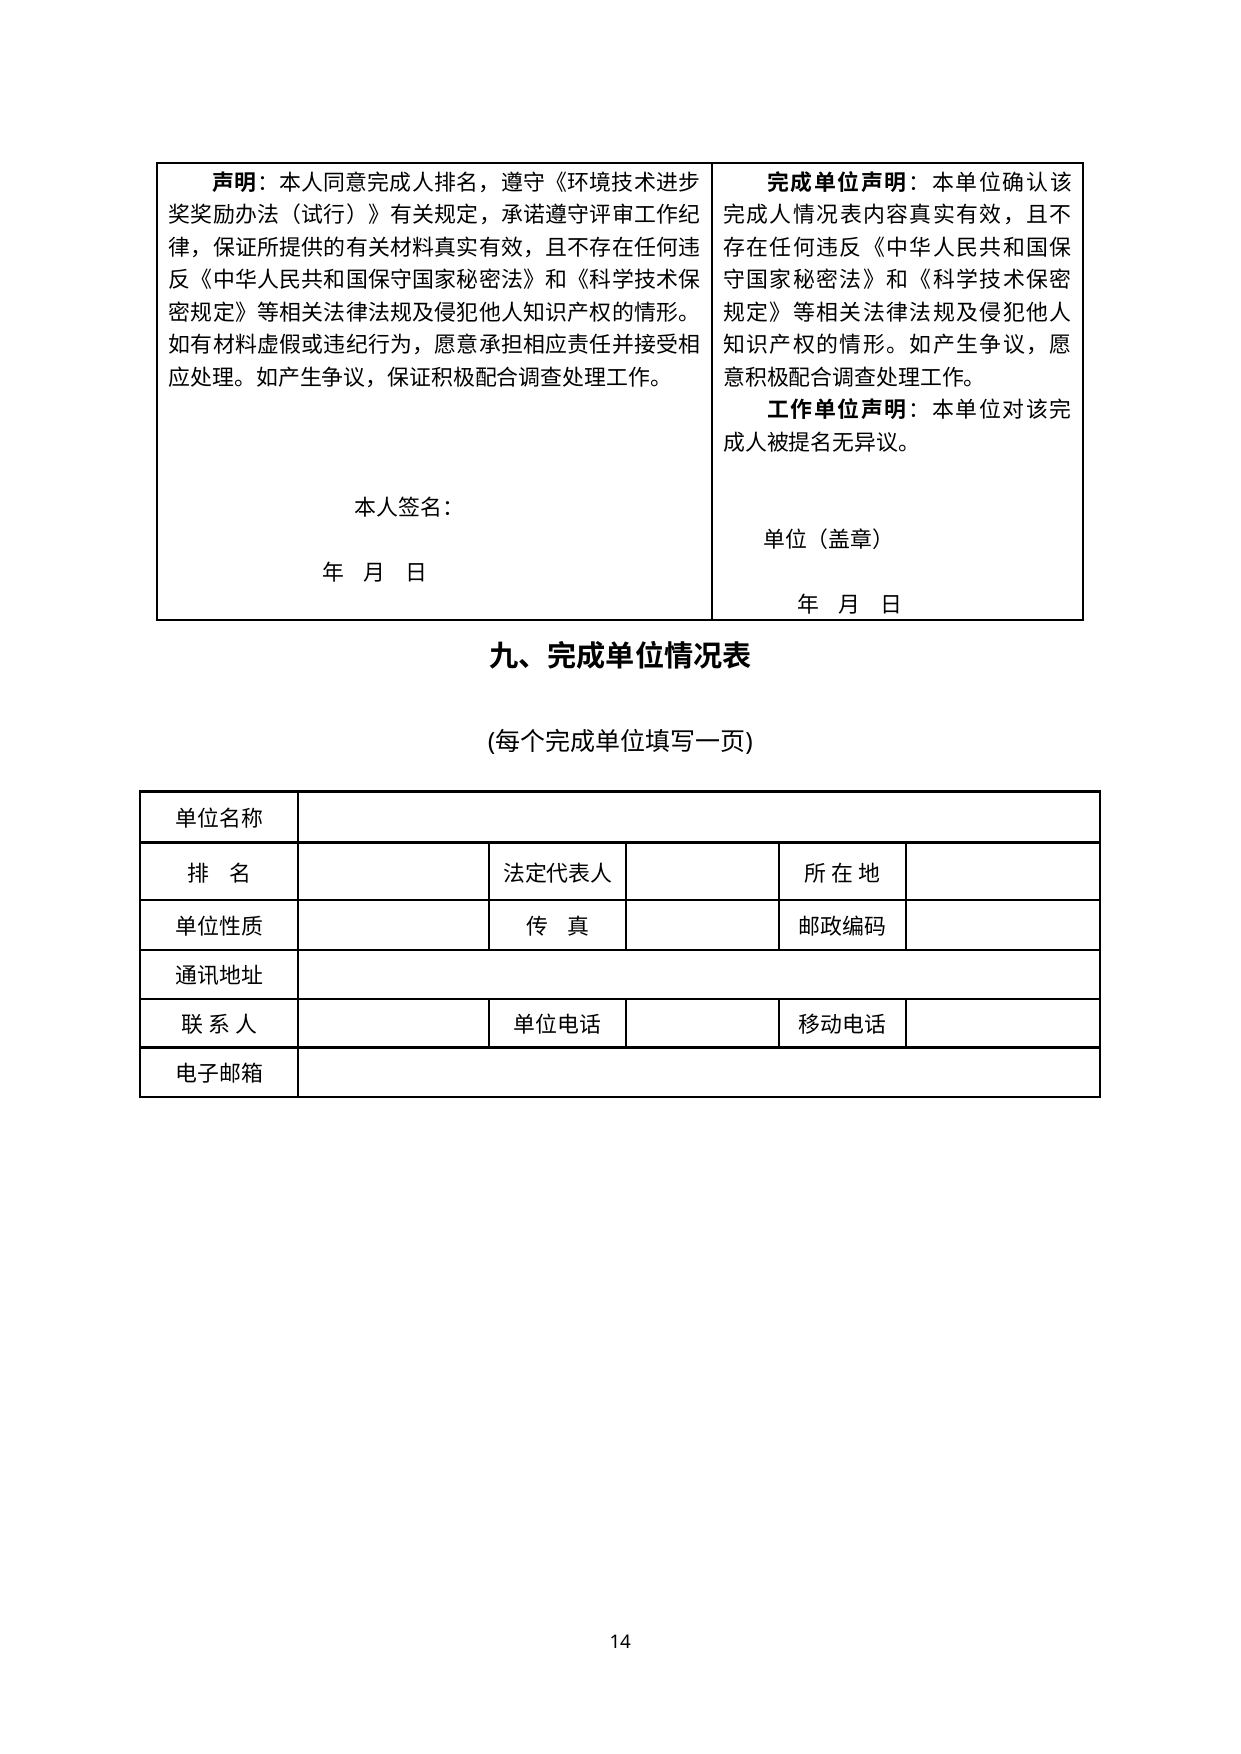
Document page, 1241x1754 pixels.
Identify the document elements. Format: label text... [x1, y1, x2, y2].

table_header 单位名称 [141, 793, 297, 841]
table_cell 邮政编码 [780, 901, 905, 948]
table_cell 排 名 [141, 844, 297, 899]
table_cell [907, 901, 1099, 948]
table_cell [299, 1049, 1099, 1096]
table_header [299, 793, 1099, 841]
table_cell [299, 951, 1099, 998]
table_cell [627, 1000, 778, 1046]
table_cell [299, 1000, 488, 1046]
text (每个完成单位填写一页) [187, 707, 1053, 772]
table_cell 声明：本人同意完成人排名，遵守《环境技术进步奖奖励办法（试行）》有关规定，承诺遵守评审工作纪律，保证所提供的有关材料真实有效，且不存在任何违反《中华人民共和国保守国家秘密法》和《科学技术保密规定》等相关法律法规及侵犯他人知识产权的情形。如有材料虚假或违纪行为，愿意承担相应责任并接受相应处理。如产生争议，保证积极配合调查处理工作。 本人签名： 年 月 日 [158, 164, 711, 619]
table_cell [299, 844, 488, 899]
table_cell 移动电话 [780, 1000, 905, 1046]
table_cell [907, 1000, 1099, 1046]
table_cell 法定代表人 [490, 844, 625, 899]
text 九、完成单位情况表 [187, 621, 1053, 686]
table_cell 单位性质 [141, 901, 297, 948]
table_cell 所 在 地 [780, 844, 905, 899]
table_cell [299, 901, 488, 948]
table_cell [627, 844, 778, 899]
table_cell 传 真 [490, 901, 625, 948]
table_cell 通讯地址 [141, 951, 297, 998]
table_cell 完成单位声明：本单位确认该完成人情况表内容真实有效，且不存在任何违反《中华人民共和国保守国家秘密法》和《科学技术保密规定》等相关法律法规及侵犯他人知识产权的情形。如产生争议，愿意积极配合调查处理工作。 工作单位声明：本单位对该完成人被提名无异议。 单位（盖章） 年 月 日 [713, 164, 1082, 619]
table_cell 单位电话 [490, 1000, 625, 1046]
table_cell 电子邮箱 [141, 1049, 297, 1096]
table_cell [627, 901, 778, 948]
table_cell 联 系 人 [141, 1000, 297, 1046]
table_cell [907, 844, 1099, 899]
